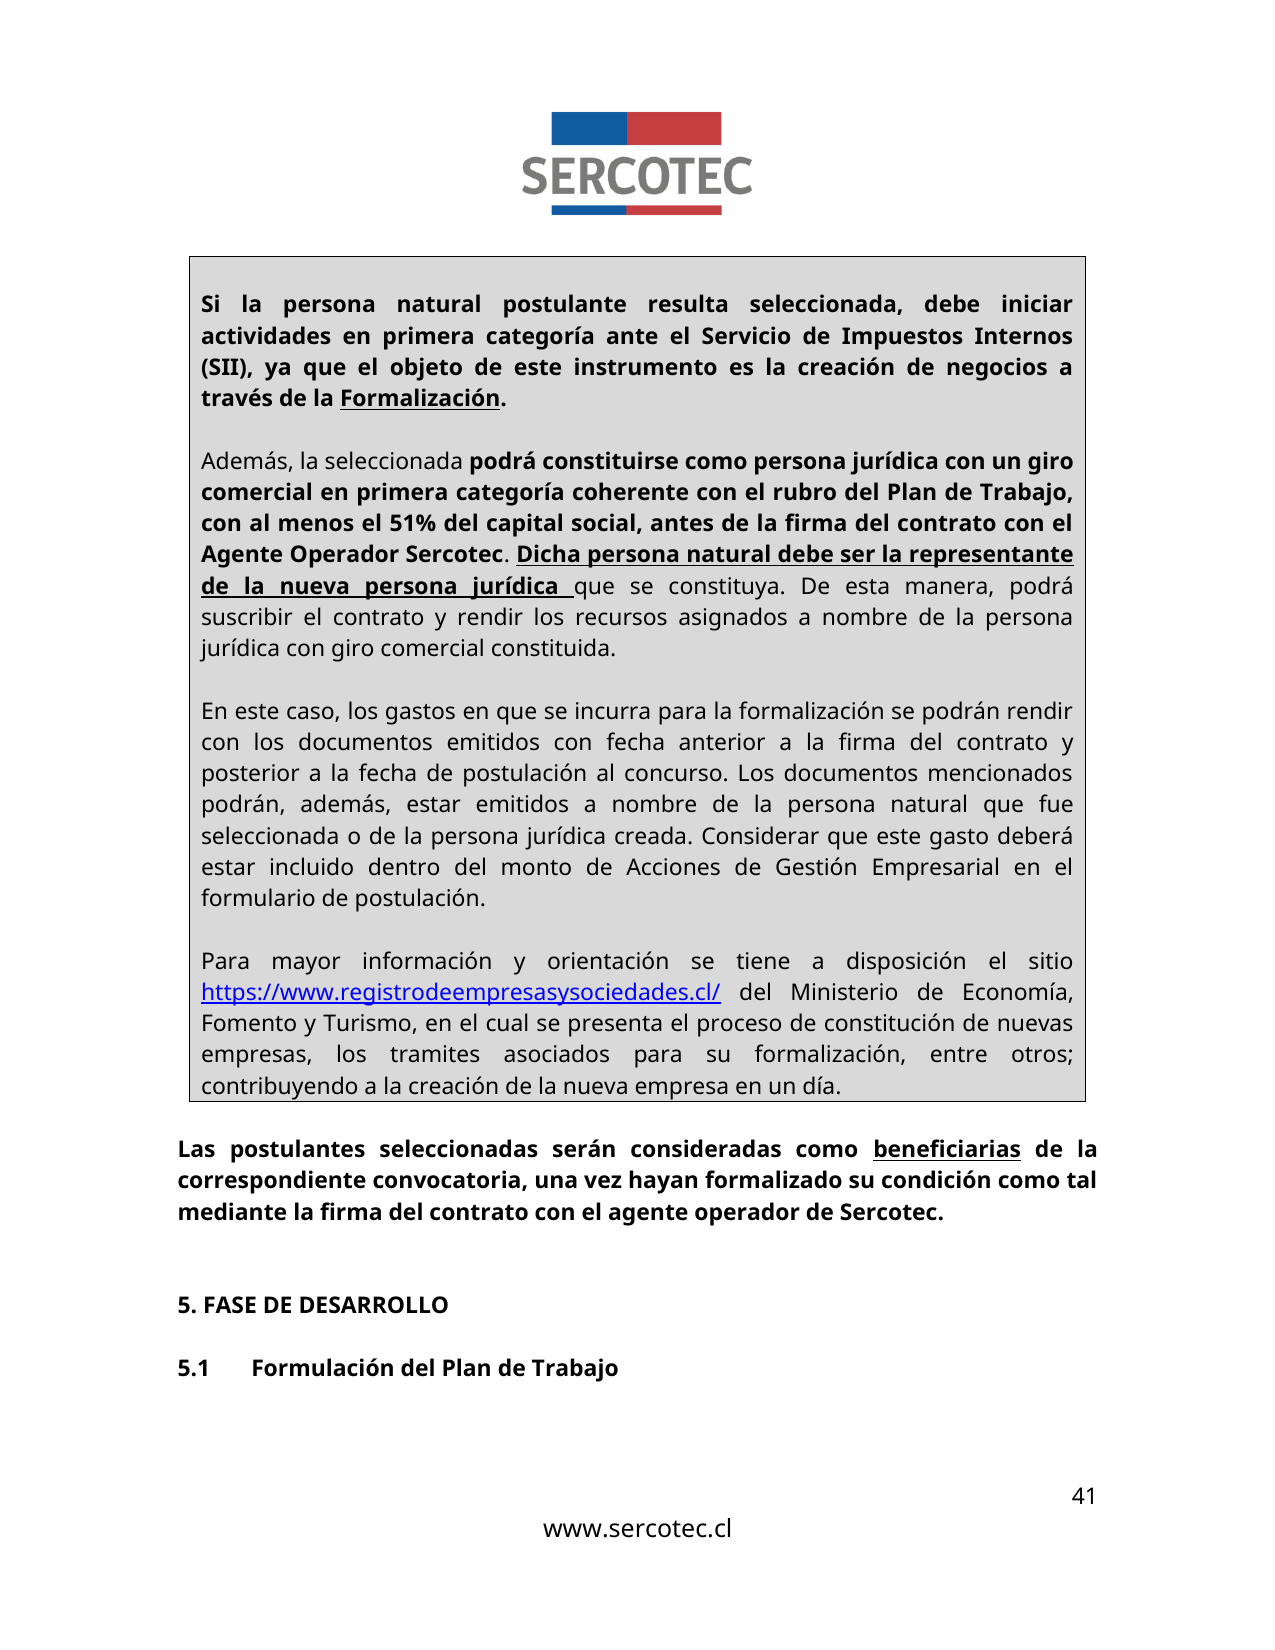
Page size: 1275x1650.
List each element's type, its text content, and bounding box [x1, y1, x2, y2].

text Las postulantes seleccionadas serán consideradas como beneficiarias de la correspondiente convocatoria, una vez hayan formalizado su condición como tal mediante la firma del contrato con el agente operador de Sercotec. [177, 1133, 1098, 1227]
text 5. FASE DE DESARROLLO [177, 1289, 1098, 1321]
picture [512, 105, 763, 225]
text 5.1 Formulación del Plan de Trabajo [177, 1352, 1098, 1383]
